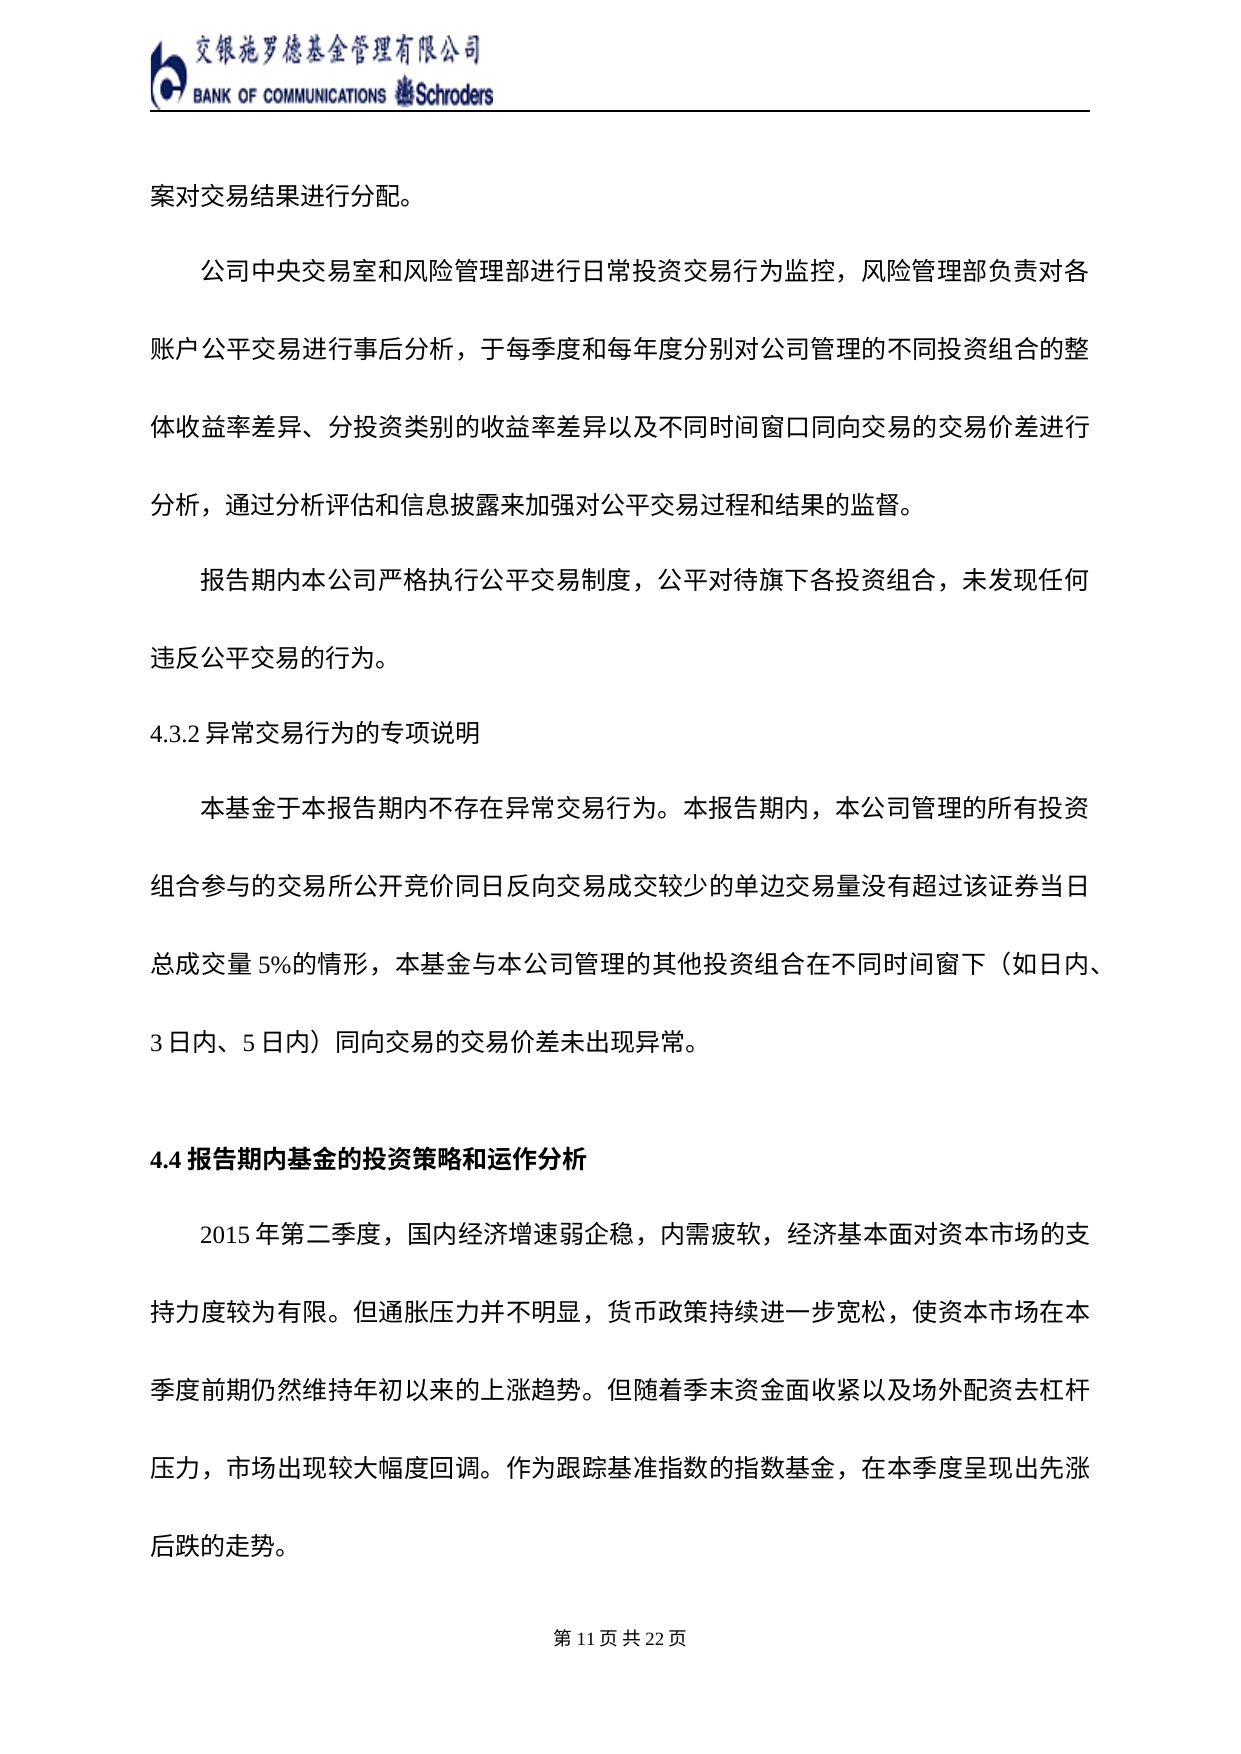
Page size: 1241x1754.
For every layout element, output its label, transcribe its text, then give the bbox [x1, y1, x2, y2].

text 公司中央交易室和风险管理部进行日常投资交易行为监控，风险管理部负责对各账户公平交易进行事后分析，于每季度和每年度分别对公司管理的不同投资组合的整体收益率差异、分投资类别的收益率差异以及不同时间窗口同向交易的交易价差进行分析，通过分析评估和信息披露来加强对公平交易过程和结果的监督。 [150, 237, 1090, 536]
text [150, 162, 1090, 227]
text 报告期内本公司严格执行公平交易制度，公平对待旗下各投资组合，未发现任何违反公平交易的行为。 [150, 546, 1090, 689]
text 2015年第二季度，国内经济增速弱企稳，内需疲软，经济基本面对资本市场的支持力度较为有限。但通胀压力并不明显，货币政策持续进一步宽松，使资本市场在本季度前期仍然维持年初以来的上涨趋势。但随着季末资金面收紧以及场外配资去杠杆压力，市场出现较大幅度回调。作为跟踪基准指数的指数基金，在本季度呈现出先涨后跌的走势。 [150, 1200, 1090, 1577]
text 4.4 报告期内基金的投资策略和运作分析 [150, 1125, 1090, 1190]
text 4.3.2异常交易行为的专项说明 [150, 699, 1090, 764]
picture [150, 34, 493, 110]
text 本基金于本报告期内不存在异常交易行为。本报告期内，本公司管理的所有投资组合参与的交易所公开竞价同日反向交易成交较少的单边交易量没有超过该证券当日总成交量5%的情形，本基金与本公司管理的其他投资组合在不同时间窗下（如日内、3日内、5日内）同向交易的交易价差未出现异常。 [150, 774, 1090, 1073]
